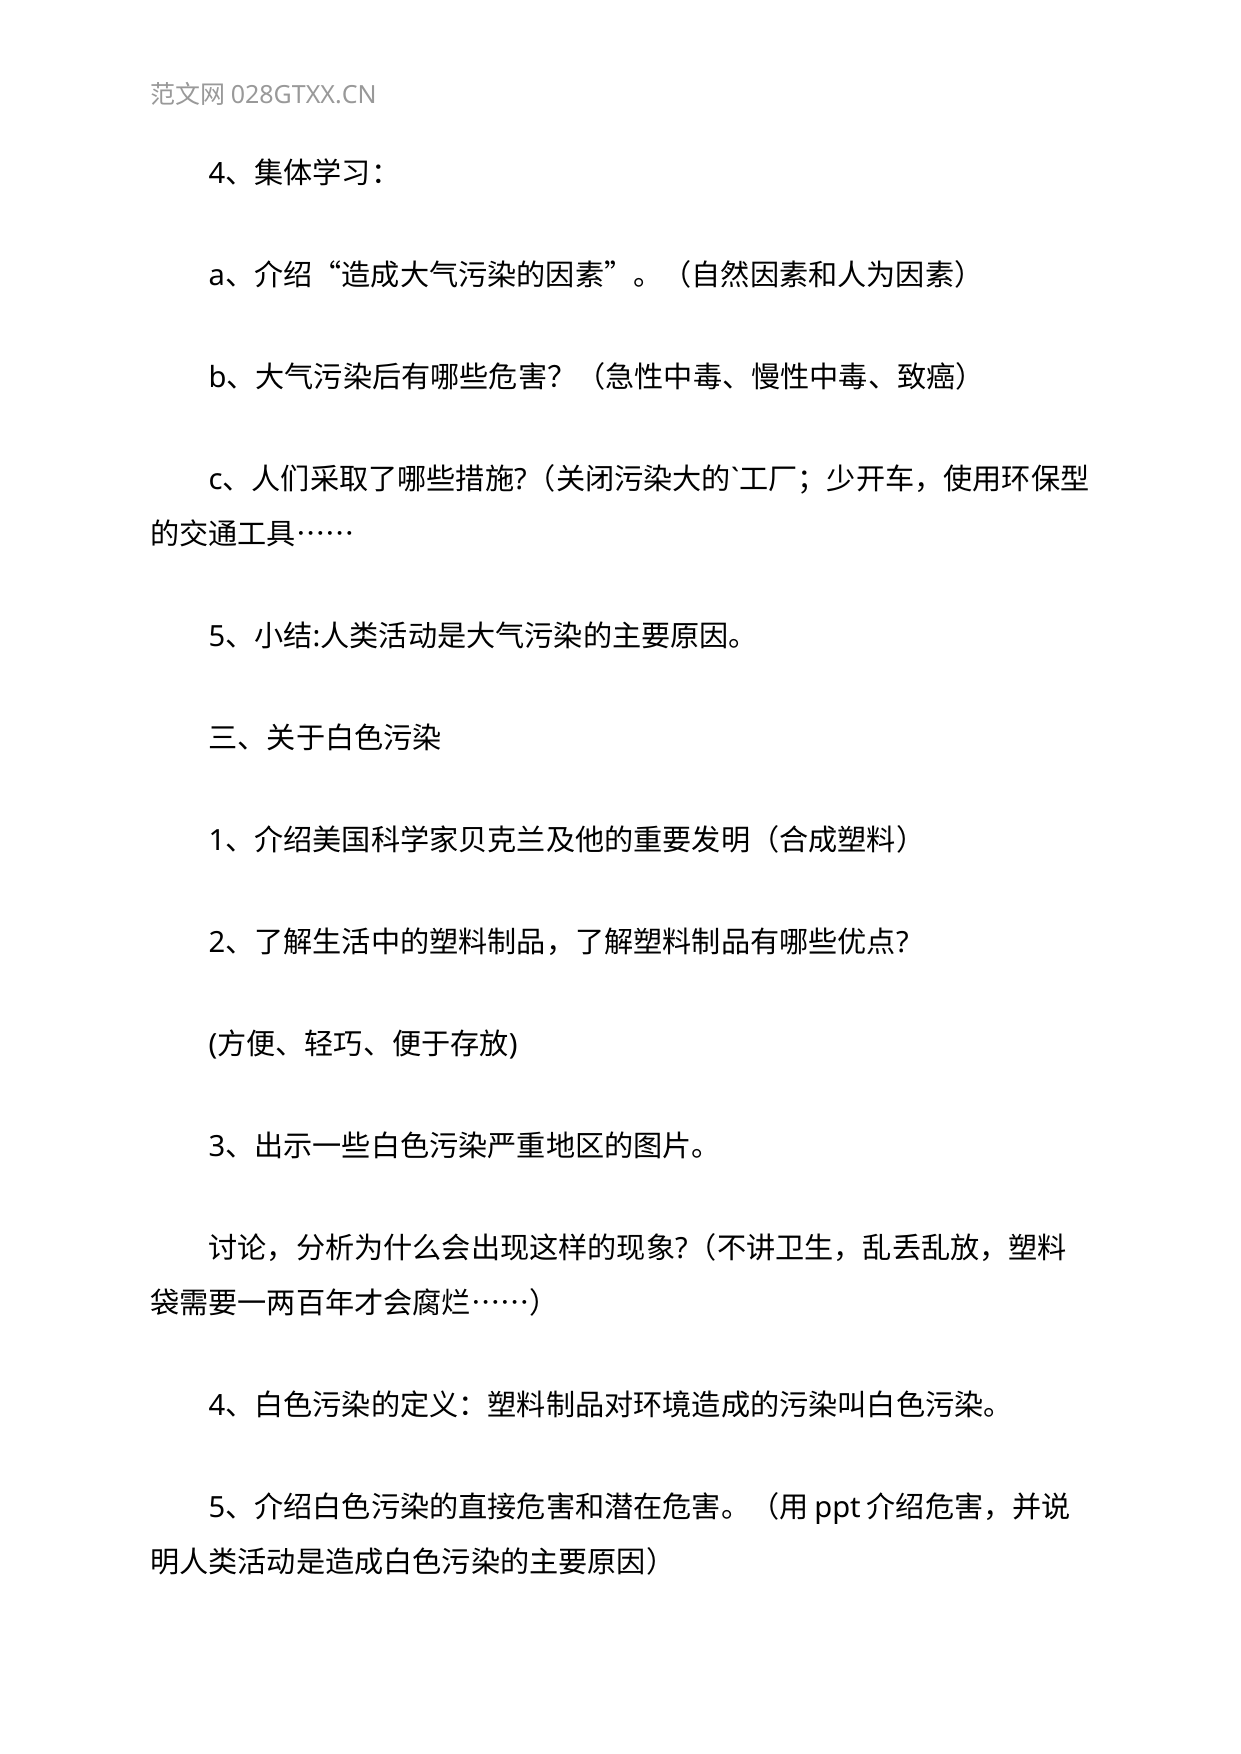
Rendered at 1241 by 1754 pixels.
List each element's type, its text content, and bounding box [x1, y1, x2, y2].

text 3、出示一些白色污染严重地区的图片。 [150, 1122, 1090, 1165]
text 1、介绍美国科学家贝克兰及他的重要发明（合成塑料） [150, 816, 1090, 859]
text b、大气污染后有哪些危害？（急性中毒、慢性中毒、致癌） [150, 354, 1090, 396]
text 2、了解生活中的塑料制品，了解塑料制品有哪些优点? [150, 918, 1090, 961]
text a、介绍“造成大气污染的因素”。（自然因素和人为因素） [150, 252, 1090, 294]
text c、人们采取了哪些措施?（关闭污染大的`工厂；少开车，使用环保型的交通工具…… [150, 456, 1090, 553]
text 4、白色污染的定义：塑料制品对环境造成的污染叫白色污染。 [150, 1381, 1090, 1423]
text 讨论，分析为什么会出现这样的现象?（不讲卫生，乱丢乱放，塑料袋需要一两百年才会腐烂……） [150, 1224, 1090, 1322]
text (方便、轻巧、便于存放) [150, 1020, 1090, 1063]
text 5、小结:人类活动是大气污染的主要原因。 [150, 613, 1090, 655]
text 4、集体学习： [150, 150, 1090, 192]
text 三、关于白色污染 [150, 715, 1090, 757]
text 5、介绍白色污染的直接危害和潜在危害。（用ppt介绍危害，并说明人类活动是造成白色污染的主要原因） [150, 1483, 1090, 1580]
